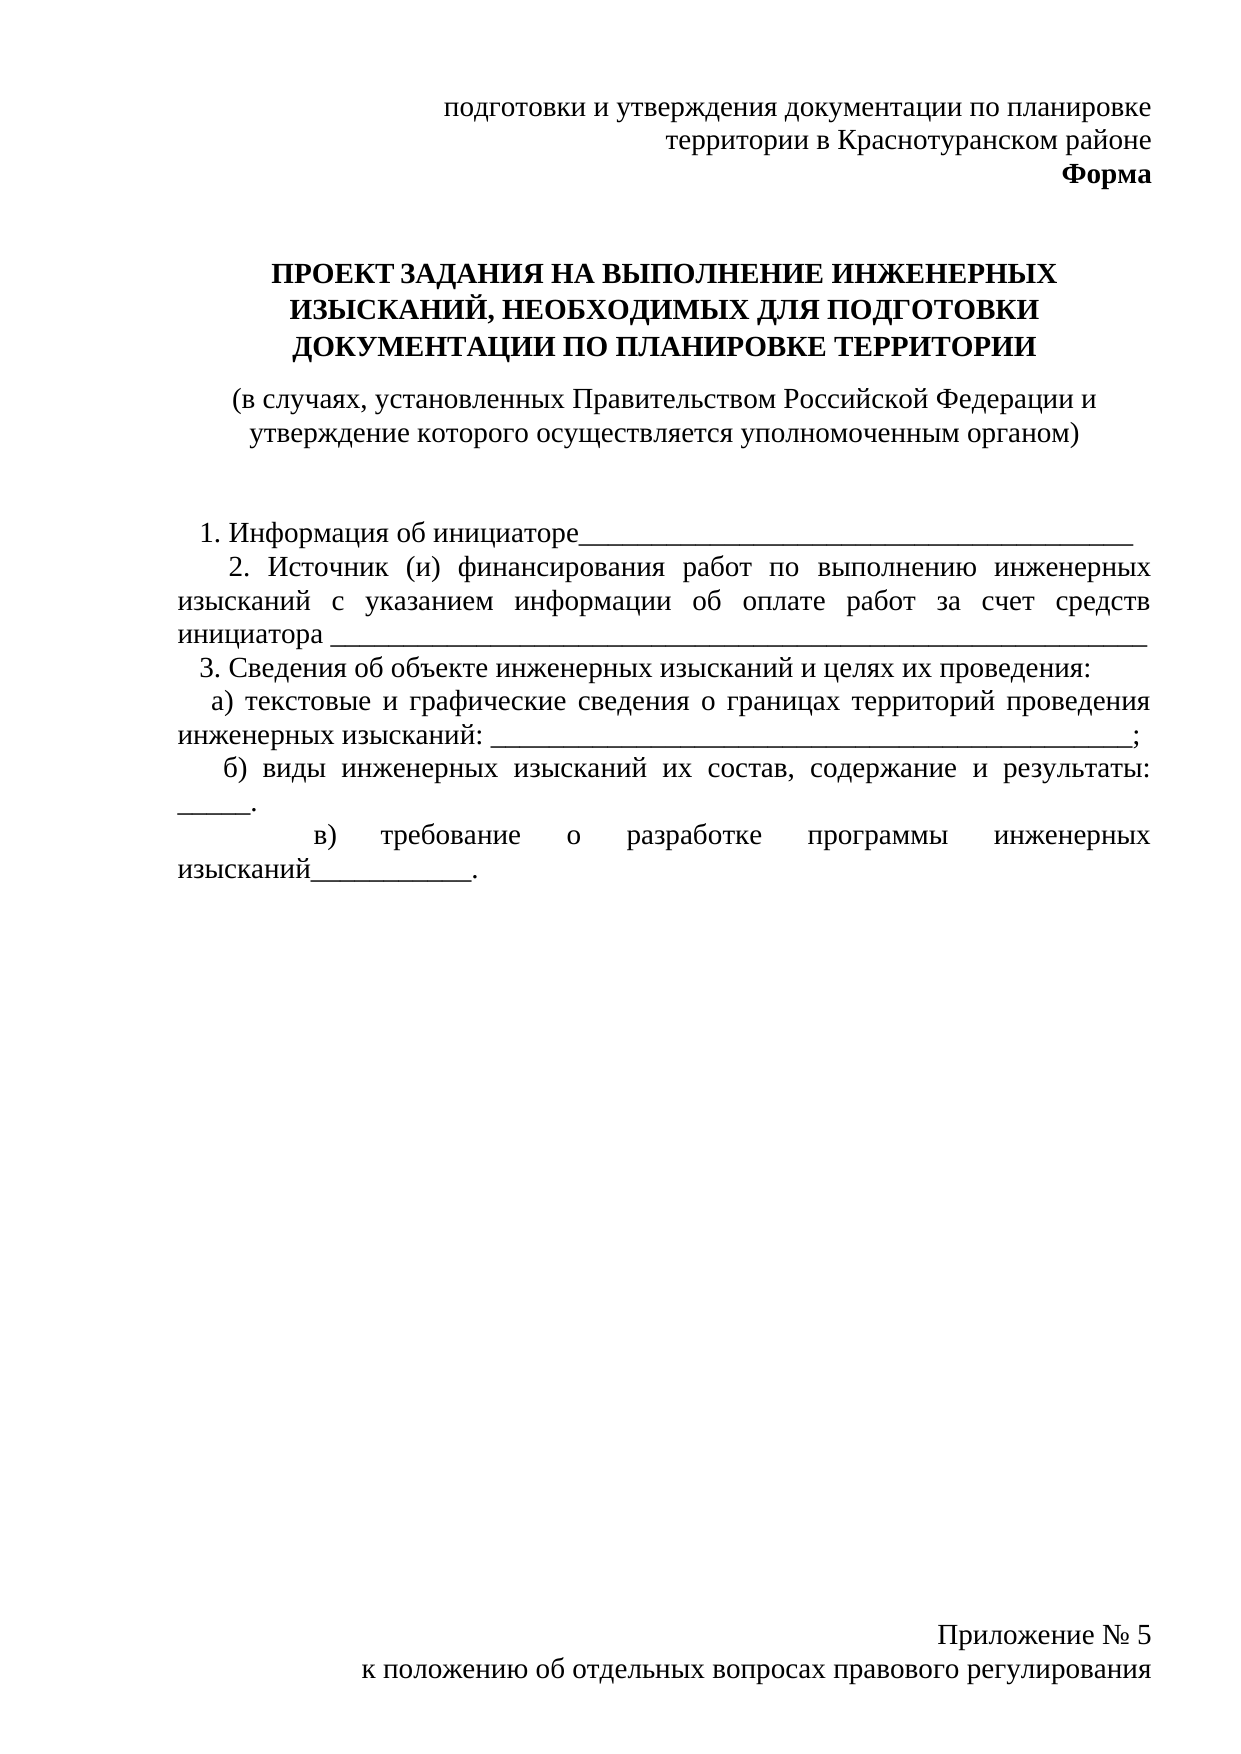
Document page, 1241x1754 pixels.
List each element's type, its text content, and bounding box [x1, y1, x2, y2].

text 2. Источник (и) финансирования работ по выполнению инженерных изысканий с указанием информации об оплате работ за счет средств инициатора ________________________________________________________ [177, 549, 1152, 650]
text территории в Краснотуранском районе [177, 122, 1152, 156]
text к положению об отдельных вопросах правового регулирования [177, 1651, 1152, 1684]
text Приложение № 5 [177, 1617, 1152, 1651]
text подготовки и утверждения документации по планировке [177, 89, 1152, 122]
text 3. Сведения об объекте инженерных изысканий и целях их проведения: [177, 650, 1152, 683]
text Форма [177, 156, 1152, 189]
text (в случаях, установленных Правительством Российской Федерации и утверждение которого осуществляется уполномоченным органом) [177, 381, 1152, 448]
text а) текстовые и графические сведения о границах территорий проведения инженерных изысканий: ____________________________________________; [177, 683, 1152, 750]
text ПРОЕКТ ЗАДАНИЯ НА ВЫПОЛНЕНИЕ ИНЖЕНЕРНЫХ ИЗЫСКАНИЙ, НЕОБХОДИМЫХ ДЛЯ ПОДГОТОВКИ ДОКУМЕНТАЦИИ ПО ПЛАНИРОВКЕ ТЕРРИТОРИИ [177, 256, 1152, 362]
text в) требование о разработке программы инженерных изысканий___________. [177, 817, 1152, 884]
text 1. Информация об инициаторе______________________________________ [177, 516, 1152, 549]
text б) виды инженерных изысканий их состав, содержание и результаты: _____. [177, 750, 1152, 817]
